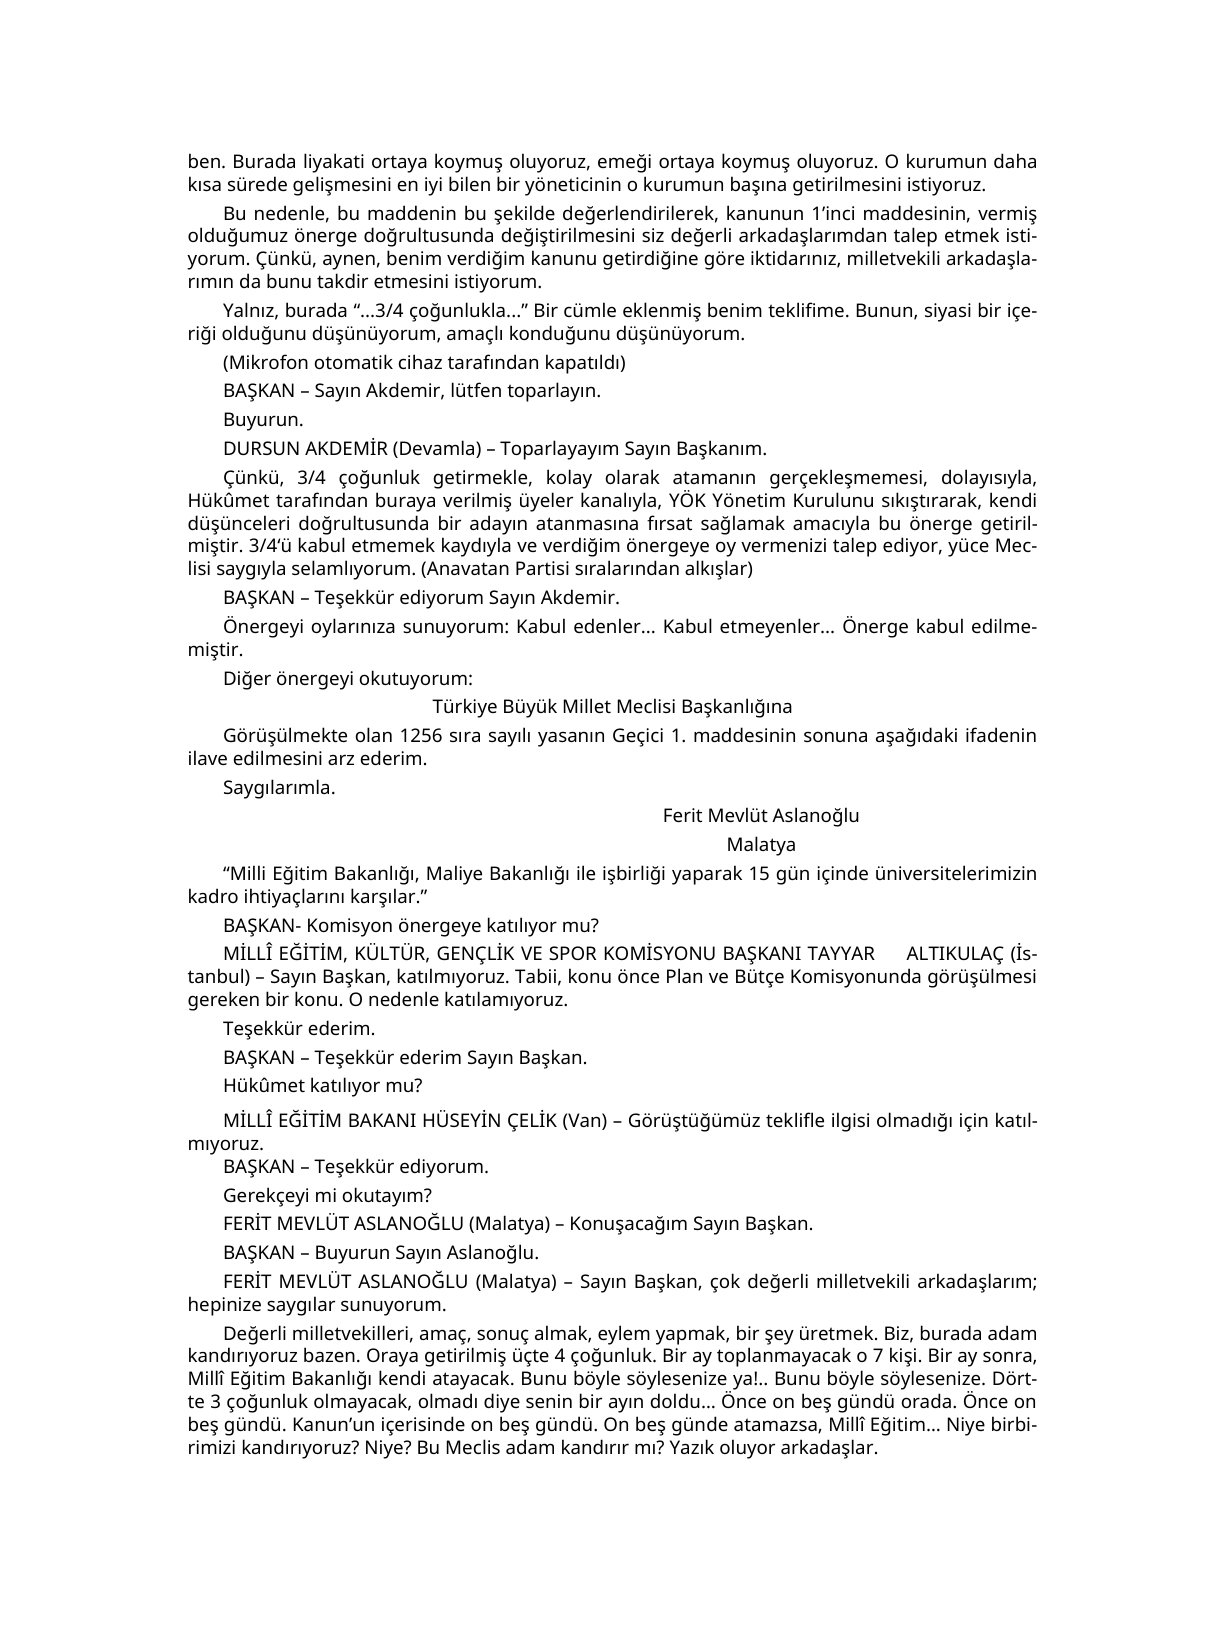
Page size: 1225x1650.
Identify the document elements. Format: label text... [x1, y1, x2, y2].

text BAŞKAN- Komisyon önergeye katılıyor mu? [187, 914, 1037, 937]
text BAŞKAN – Teşekkür ediyorum Sayın Akdemir. [187, 586, 1037, 609]
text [187, 150, 1037, 196]
text Türkiye Büyük Millet Meclisi Başkanlığına [187, 695, 1037, 718]
text Gerekçeyi mi okutayım? [187, 1184, 1037, 1207]
text Saygılarımla. [187, 776, 1037, 799]
text BAŞKAN – Teşekkür ediyorum. [187, 1155, 1037, 1178]
text Çünkü, 3/4 çoğunluk getirmekle, kolay olarak atamanın gerçekleşmemesi, dolayısıyla, Hükûmet tarafından buraya verilmiş üyeler kanalıyla, YÖK Yönetim Kurulunu sıkıştırarak, kendi düşünceleri doğrultusunda bir adayın atanmasına fırsat sağlamak amacıyla bu önerge getirilmiştir. 3/4‘ü kabul etmemek kaydıyla ve verdiğim önergeye oy vermenizi talep ediyor, yüce Meclisi saygıyla selamlıyorum. (Anavatan Partisi sıralarından alkışlar) [187, 466, 1037, 580]
text Görüşülmekte olan 1256 sıra sayılı yasanın Geçici 1. maddesinin sonuna aşağıdaki ifadenin ilave edilmesini arz ederim. [187, 724, 1037, 770]
text Önergeyi oylarınıza sunuyorum: Kabul edenler... Kabul etmeyenler... Önerge kabul edilmemiştir. [187, 615, 1037, 661]
text BAŞKAN – Teşekkür ederim Sayın Başkan. [187, 1046, 1037, 1069]
text Bu nedenle, bu maddenin bu şekilde değerlendirilerek, kanunun 1’inci maddesinin, vermiş olduğumuz önerge doğrultusunda değiştirilmesini siz değerli arkadaşlarımdan talep etmek istiyorum. Çünkü, aynen, benim verdiğim kanunu getirdiğine göre iktidarınız, milletvekili arkadaşlarımın da bunu takdir etmesini istiyorum. [187, 202, 1037, 293]
text Teşekkür ederim. [187, 1017, 1037, 1040]
text (Mikrofon otomatik cihaz tarafından kapatıldı) [187, 351, 1037, 374]
text BAŞKAN – Sayın Akdemir, lütfen toparlayın. [187, 379, 1037, 402]
text Yalnız, burada “...3/4 çoğunlukla...” Bir cümle eklenmiş benim teklifime. Bunun, siyasi bir içeriği olduğunu düşünüyorum, amaçlı konduğunu düşünüyorum. [187, 299, 1037, 345]
text BAŞKAN – Buyurun Sayın Aslanoğlu. [187, 1241, 1037, 1264]
text Ferit Mevlüt Aslanoğlu [187, 804, 1037, 827]
text Hükûmet katılıyor mu? [187, 1074, 1037, 1097]
text DURSUN AKDEMİR (Devamla) – Toparlayayım Sayın Başkanım. [187, 437, 1037, 460]
text MİLLÎ EĞİTİM, KÜLTÜR, GENÇLİK VE SPOR KOMİSYONU BAŞKANI TAYYAR ALTIKULAÇ (İstanbul) – Sayın Başkan, katılmıyoruz. Tabii, konu önce Plan ve Bütçe Komisyonunda görüşülmesi gereken bir konu. O nedenle katılamıyoruz. [187, 942, 1037, 1011]
text MİLLÎ EĞİTİM BAKANI HÜSEYİN ÇELİK (Van) – Görüştüğümüz teklifle ilgisi olmadığı için katılmıyoruz. [187, 1103, 1037, 1149]
text Malatya [187, 833, 1037, 856]
text “Milli Eğitim Bakanlığı, Maliye Bakanlığı ile işbirliği yaparak 15 gün içinde üniversitelerimizin kadro ihtiyaçlarını karşılar.” [187, 862, 1037, 908]
text Değerli milletvekilleri, amaç, sonuç almak, eylem yapmak, bir şey üretmek. Biz, burada adam kandırıyoruz bazen. Oraya getirilmiş üçte 4 çoğunluk. Bir ay toplanmayacak o 7 kişi. Bir ay sonra, Millî Eğitim Bakanlığı kendi atayacak. Bunu böyle söylesenize ya!.. Bunu böyle söylesenize. Dörtte 3 çoğunluk olmayacak, olmadı diye senin bir ayın doldu… Önce on beş gündü orada. Önce on beş gündü. Kanun’un içerisinde on beş gündü. On beş günde atamazsa, Millî Eğitim… Niye birbirimizi kandırıyoruz? Niye? Bu Meclis adam kandırır mı? Yazık oluyor arkadaşlar. [187, 1322, 1037, 1459]
text Buyurun. [187, 408, 1037, 431]
text FERİT MEVLÜT ASLANOĞLU (Malatya) – Konuşacağım Sayın Başkan. [187, 1212, 1037, 1235]
text FERİT MEVLÜT ASLANOĞLU (Malatya) – Sayın Başkan, çok değerli milletvekili arkadaşlarım; hepinize saygılar sunuyorum. [187, 1270, 1037, 1316]
text Diğer önergeyi okutuyorum: [187, 667, 1037, 689]
